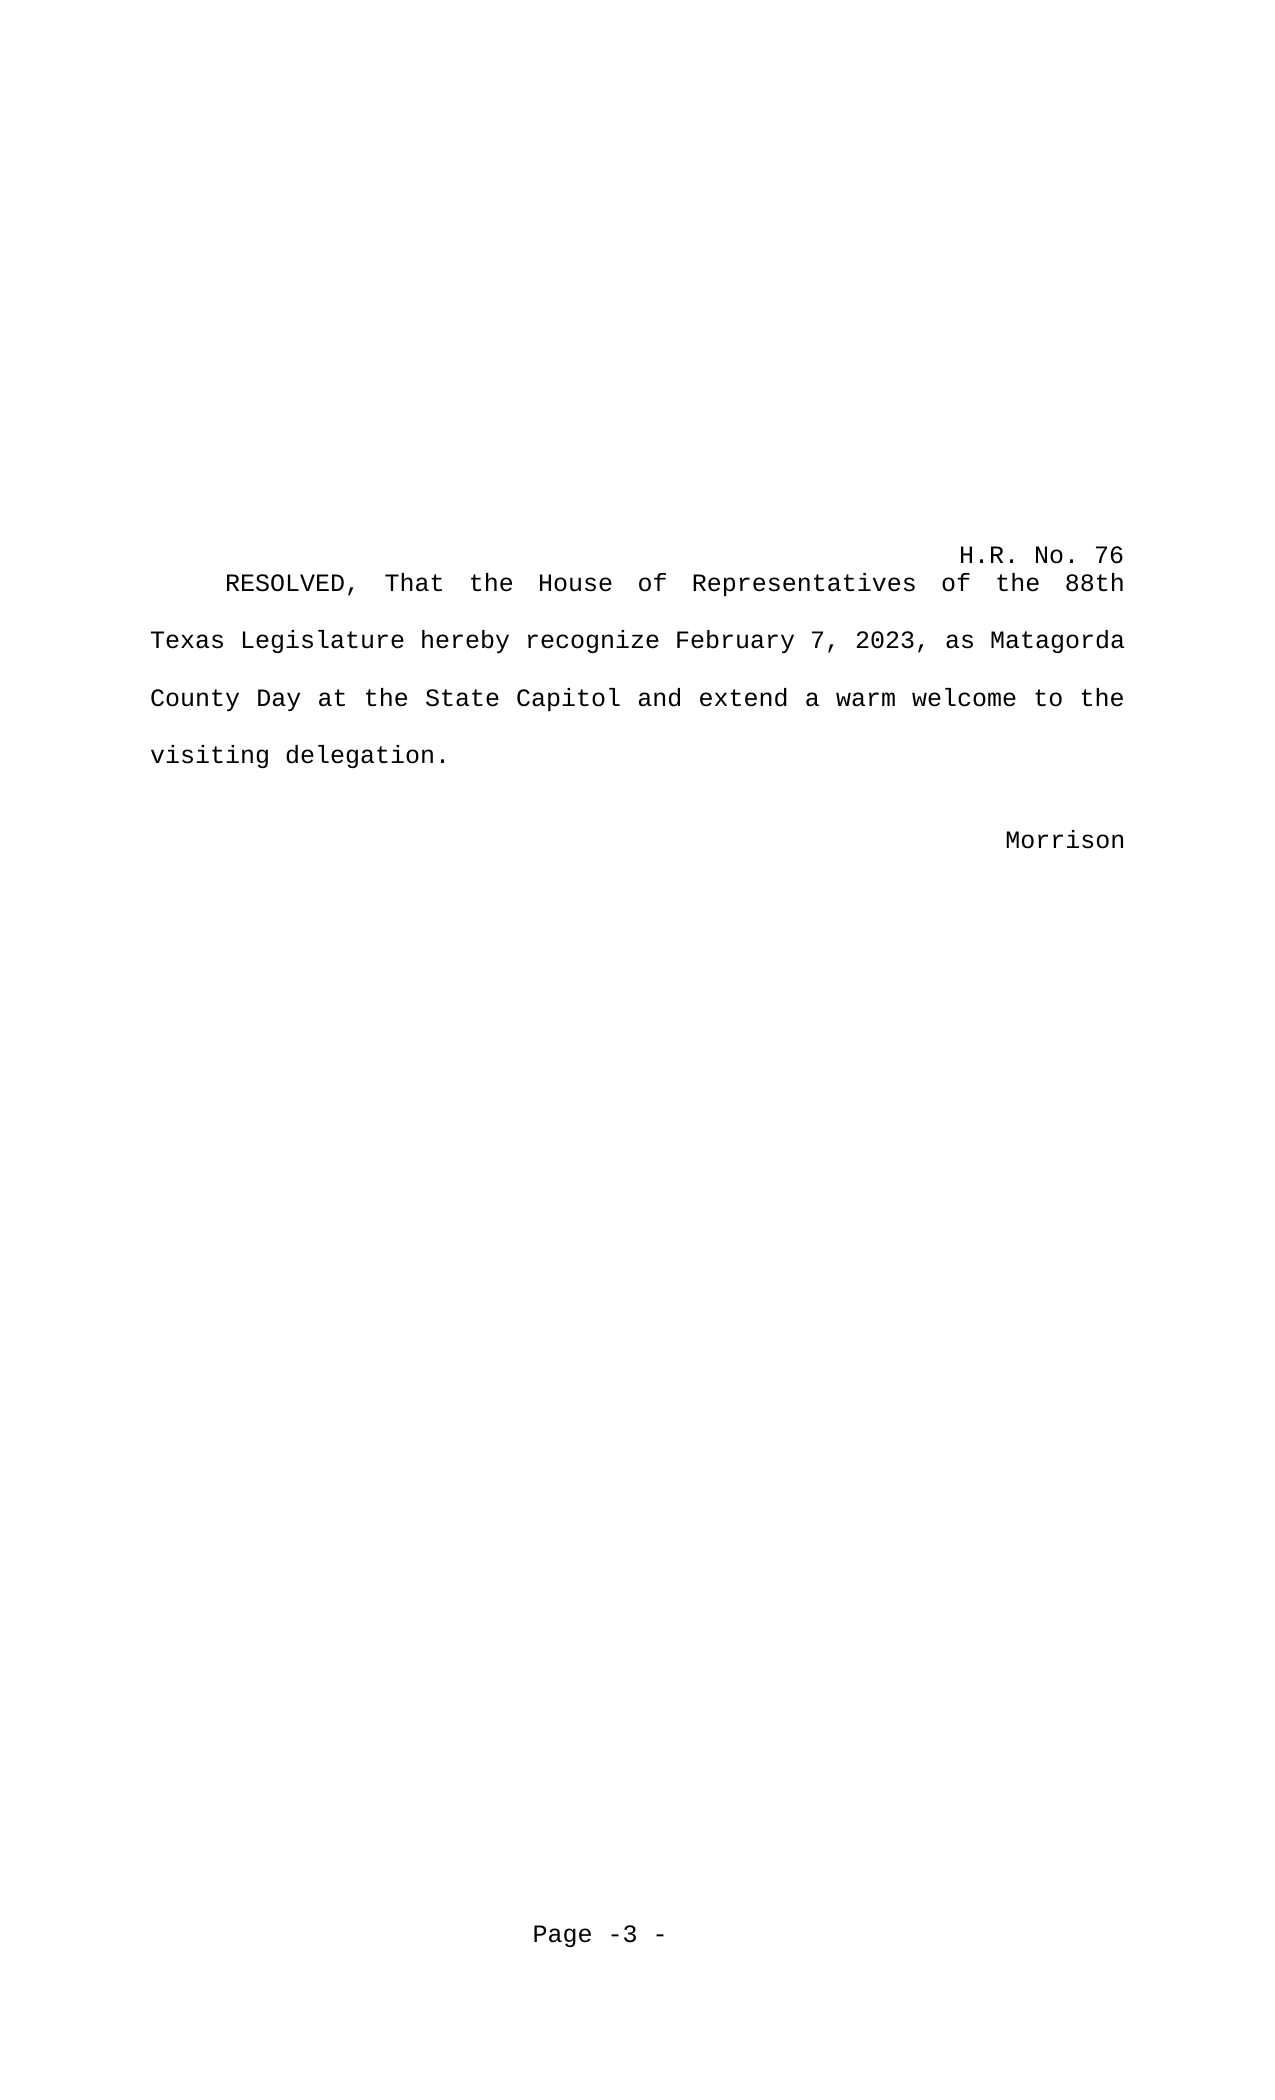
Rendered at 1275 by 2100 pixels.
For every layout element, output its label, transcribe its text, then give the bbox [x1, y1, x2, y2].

text RESOLVED, That the House of Representatives of the 88th Texas Legislature hereby recognize February 7, 2023, as Matagorda County Day at the State Capitol and extend a warm welcome to the visiting delegation. [150, 571, 1125, 771]
text Morrison [150, 828, 1125, 856]
